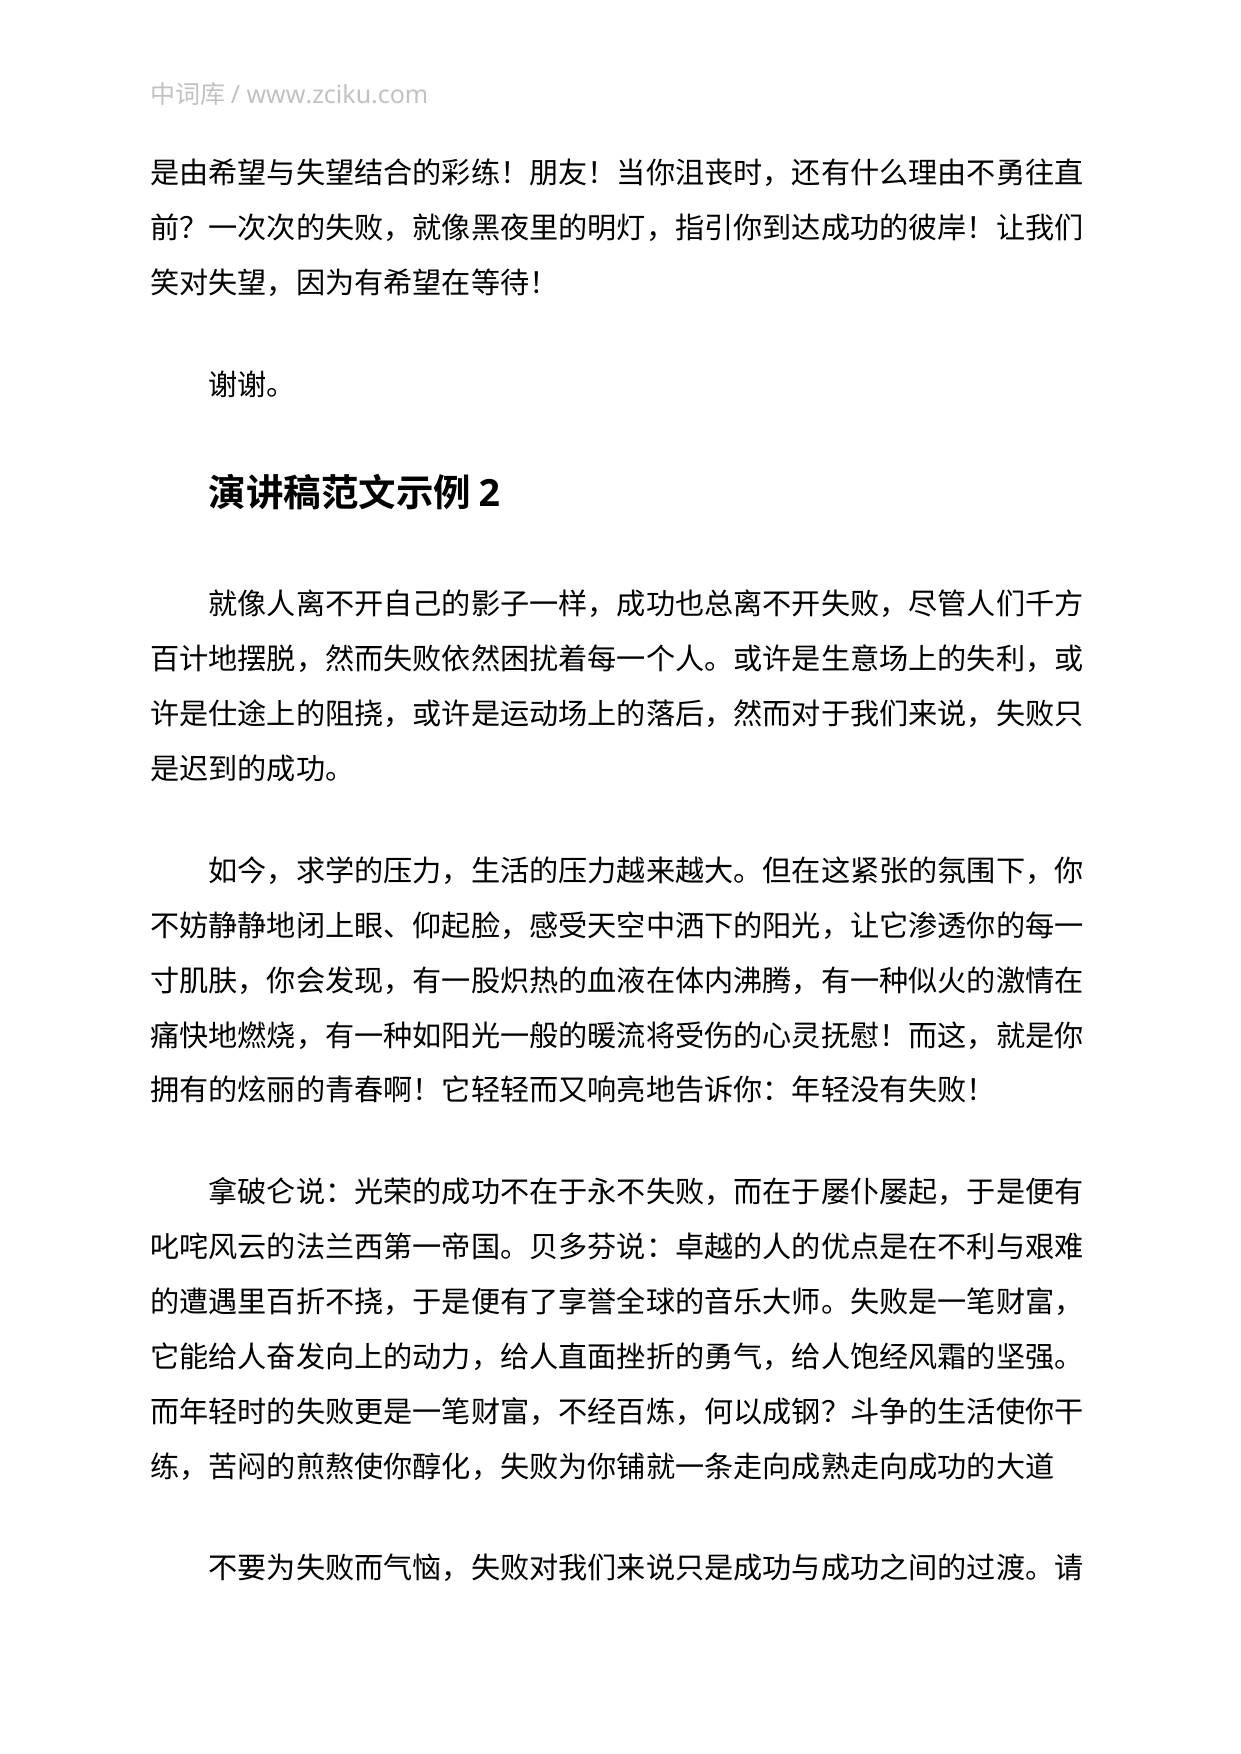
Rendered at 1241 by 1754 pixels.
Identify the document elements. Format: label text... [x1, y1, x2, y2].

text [150, 150, 1090, 302]
text 如今，求学的压力，生活的压力越来越大。但在这紧张的氛围下，你不妨静静地闭上眼、仰起脸，感受天空中洒下的阳光，让它渗透你的每一寸肌肤，你会发现，有一股炽热的血液在体内沸腾，有一种似火的激情在痛快地燃烧，有一种如阳光一般的暖流将受伤的心灵抚慰！而这，就是你拥有的炫丽的青春啊！它轻轻而又响亮地告诉你：年轻没有失败！ [150, 847, 1090, 1109]
text 谢谢。 [150, 362, 1090, 404]
text 就像人离不开自己的影子一样，成功也总离不开失败，尽管人们千方百计地摆脱，然而失败依然困扰着每一个人。或许是生意场上的失利，或许是仕途上的阻挠，或许是运动场上的落后，然而对于我们来说，失败只是迟到的成功。 [150, 581, 1090, 788]
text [150, 1545, 1090, 1587]
text 演讲稿范文示例2 [150, 463, 1090, 518]
text 拿破仑说：光荣的成功不在于永不失败，而在于屡仆屡起，于是便有叱咤风云的法兰西第一帝国。贝多芬说：卓越的人的优点是在不利与艰难的遭遇里百折不挠，于是便有了享誉全球的音乐大师。失败是一笔财富，它能给人奋发向上的动力，给人直面挫折的勇气，给人饱经风霜的坚强。而年轻时的失败更是一笔财富，不经百炼，何以成钢？斗争的生活使你干练，苦闷的煎熬使你醇化，失败为你铺就一条走向成熟走向成功的大道 [150, 1169, 1090, 1486]
